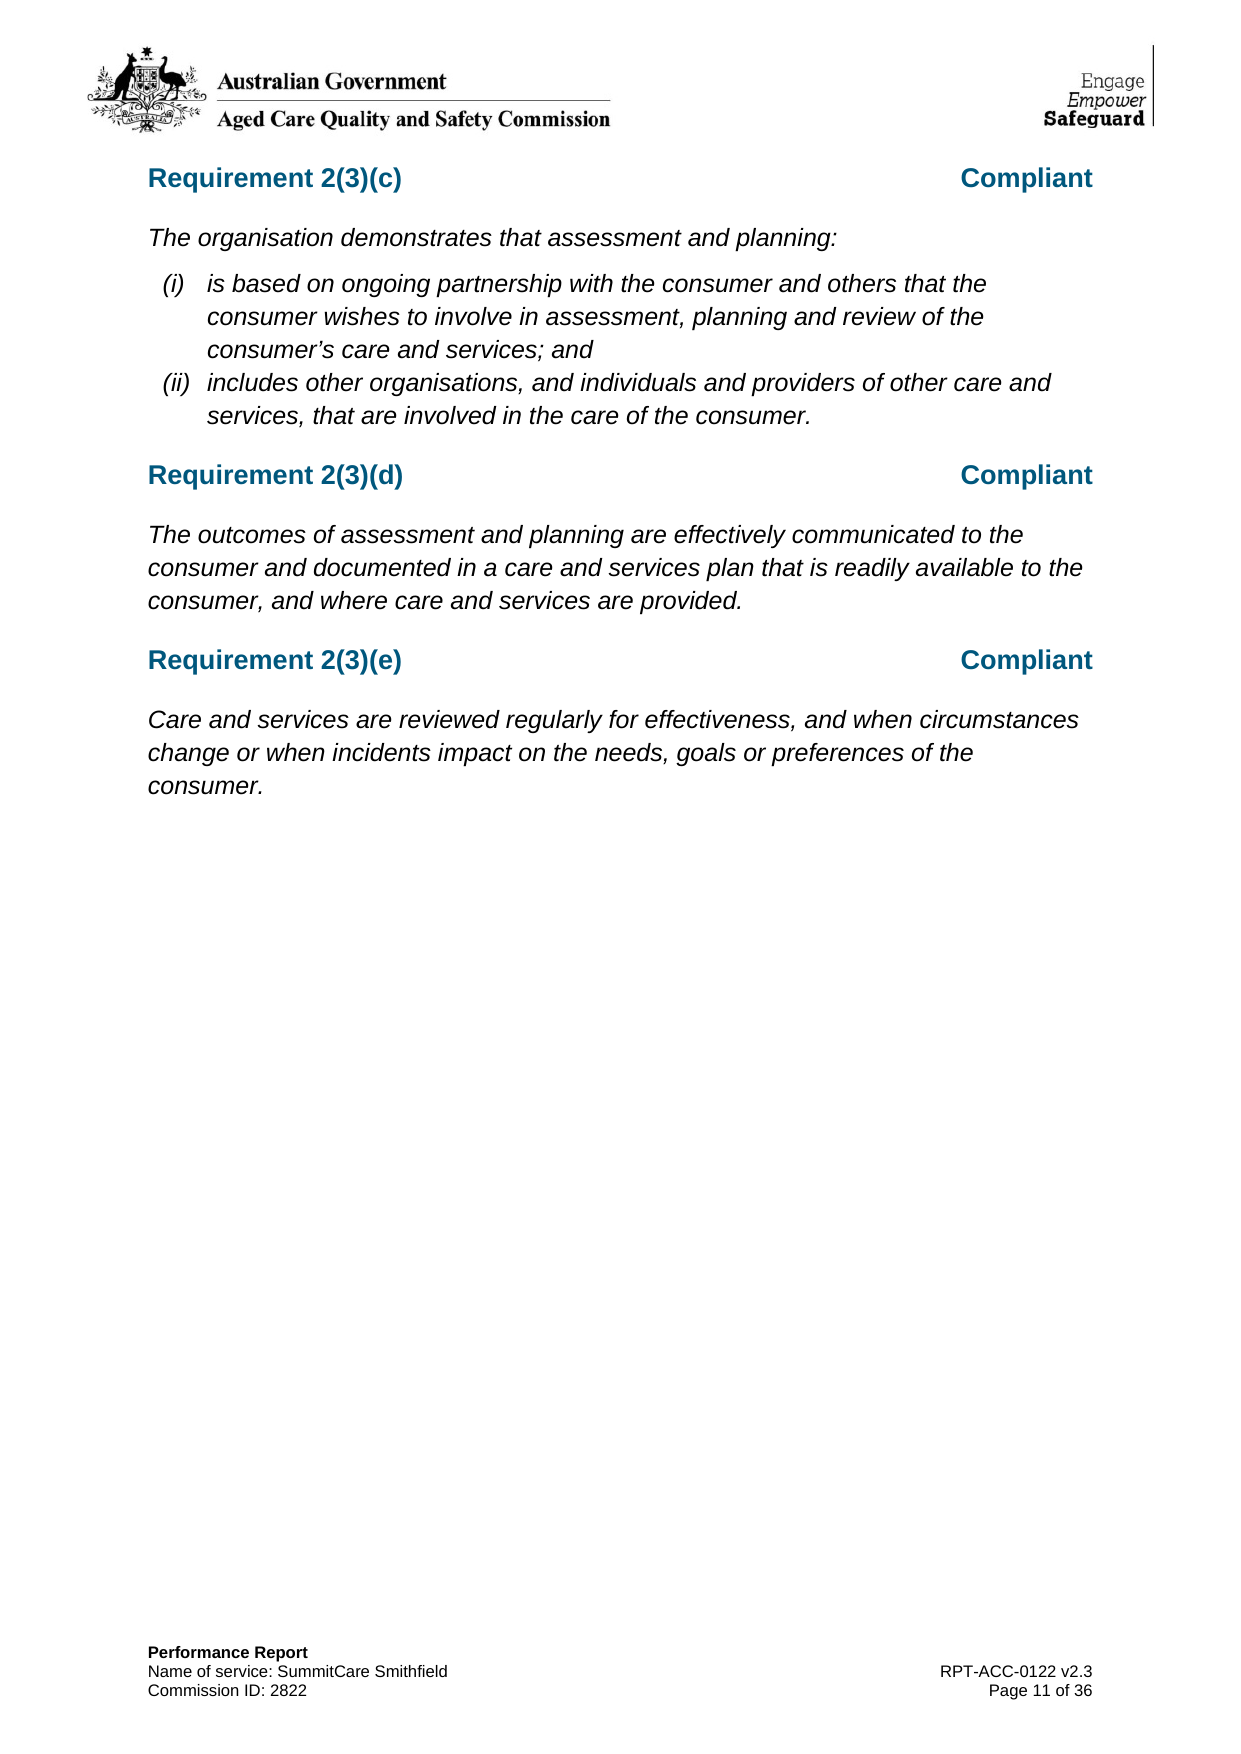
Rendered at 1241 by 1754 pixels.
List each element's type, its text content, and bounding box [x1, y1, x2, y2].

text The outcomes of assessment and planning are effectively communicated to the consumer and documented in a care and services plan that is readily available to the consumer, and where care and services are provided. [148, 520, 1092, 615]
subtitle Requirement 2(3)(d) Compliant [148, 459, 1092, 490]
text Care and services are reviewed regularly for effectiveness, and when circumstances change or when incidents impact on the needs, goals or preferences of the consumer. [148, 705, 1092, 800]
subtitle Requirement 2(3)(c) Compliant [148, 162, 1092, 194]
subtitle Requirement 2(3)(e) Compliant [148, 644, 1092, 675]
list is based on ongoing partnership with the consumer and others that the consumer wishes to involve in assessment, planning and review of the consumer’s care and services; and [162, 269, 1092, 364]
text The organisation demonstrates that assessment and planning: [148, 223, 1092, 252]
list includes other organisations, and individuals and providers of other care and services, that are involved in the care of the consumer. [162, 368, 1092, 430]
picture [1, 0, 1241, 154]
